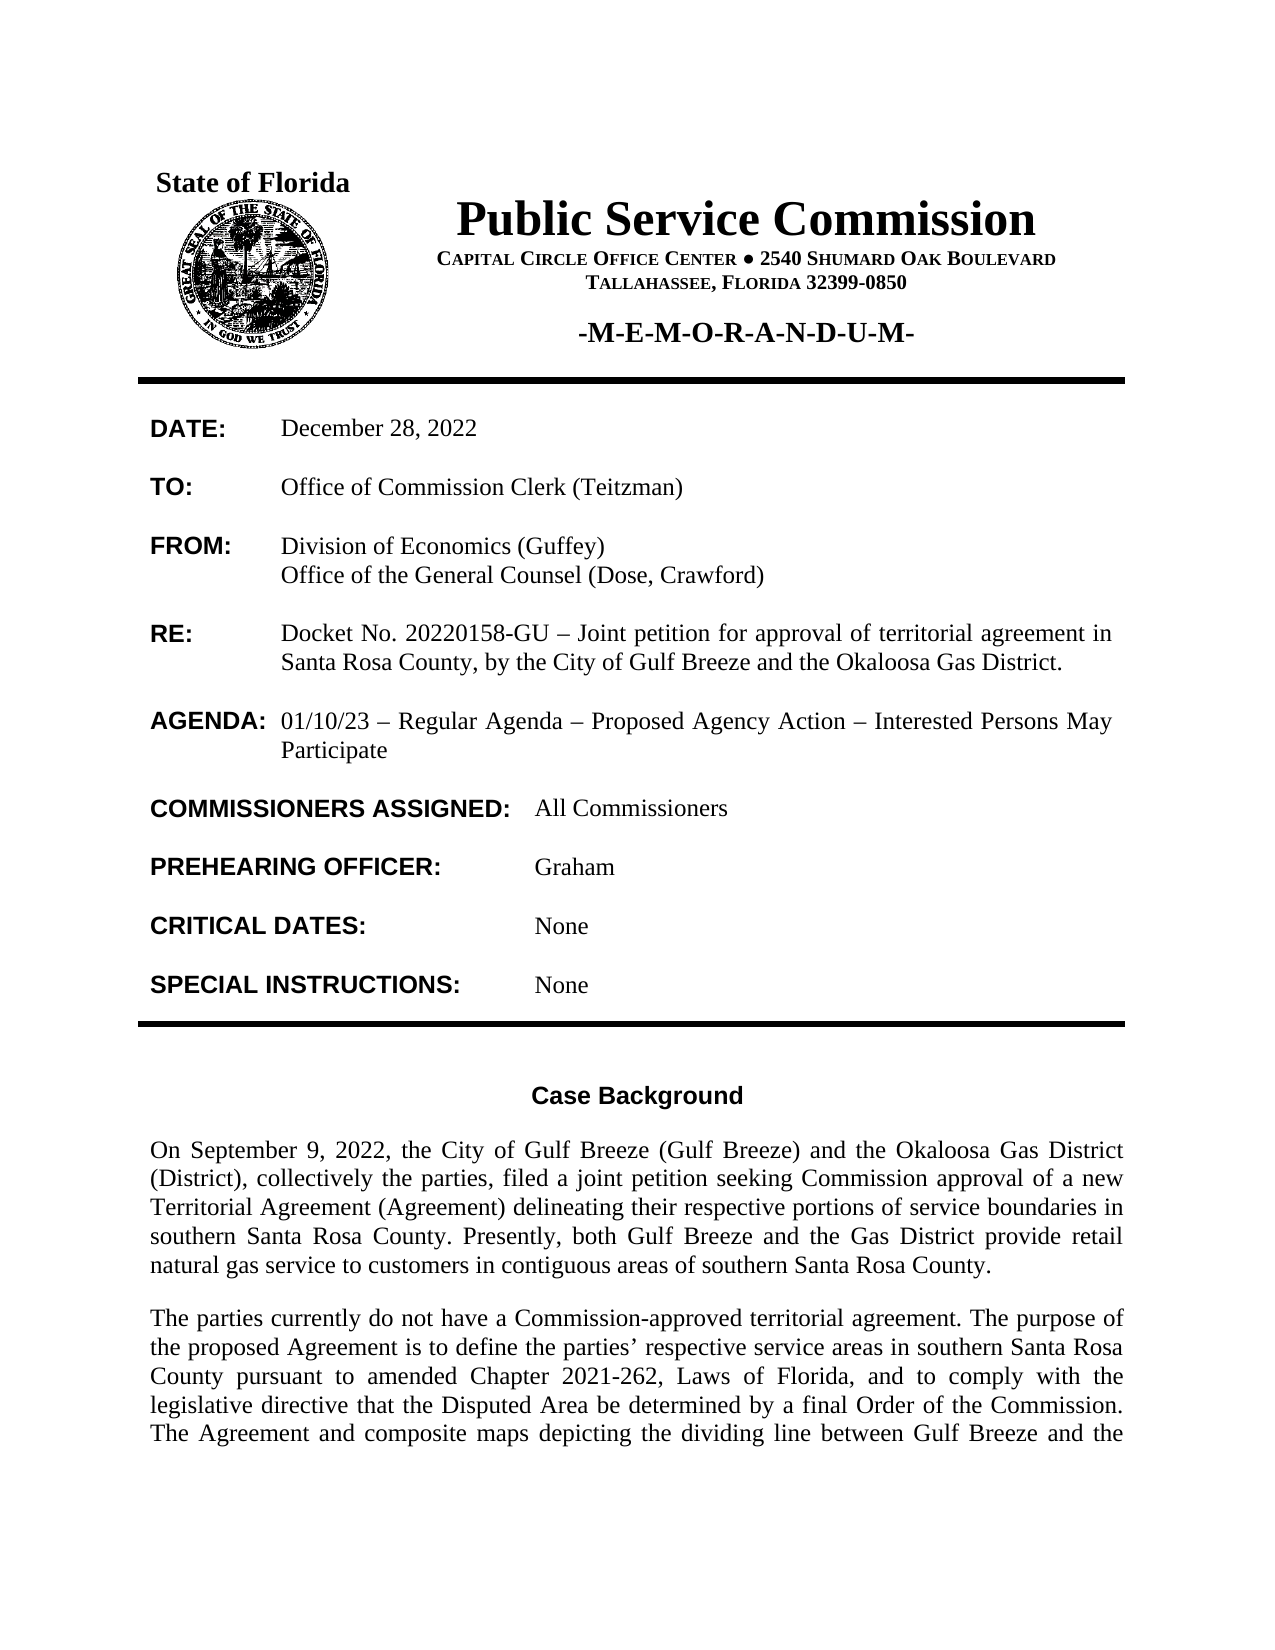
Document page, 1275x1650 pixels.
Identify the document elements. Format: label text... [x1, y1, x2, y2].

table_cell RE: [138, 589, 268, 676]
table_cell DATE: [138, 384, 268, 442]
subtitle Case Background [150, 1081, 1125, 1110]
table_cell All Commissioners [522, 764, 1125, 822]
table_cell 01/10/23 – Regular Agenda – Proposed Agency Action – Interested Persons May Participate [269, 676, 1125, 763]
table_cell CRITICAL DATES: [138, 881, 522, 940]
table_cell None [522, 940, 1125, 1021]
table_cell Graham [522, 822, 1125, 881]
table_cell COMMISSIONERS ASSIGNED: [138, 764, 522, 822]
table_cell December 28, 2022 [269, 384, 1125, 442]
table_cell SPECIAL INSTRUCTIONS: [138, 940, 522, 1021]
table_header State of Florida [138, 165, 367, 377]
text On September 9, 2022, the City of Gulf Breeze (Gulf Breeze) and the Okaloosa Gas District (District), collectively the parties, filed a joint petition seeking Commission approval of a new Territorial Agreement (Agreement) delineating their respective portions of service boundaries in southern Santa Rosa County. Presently, both Gulf Breeze and the Gas District provide retail natural gas service to customers in contiguous areas of southern Santa Rosa County. [150, 1135, 1125, 1278]
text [150, 1303, 1125, 1447]
table_cell Docket No. 20220158-GU – Joint petition for approval of territorial agreement in Santa Rosa County, by the City of Gulf Breeze and the Okaloosa Gas District. [269, 589, 1125, 676]
table_cell TO: [138, 442, 268, 501]
table_cell PREHEARING OFFICER: [138, 822, 522, 881]
table_cell Division of Economics (Guffey) Office of the General Counsel (Dose, Crawford) [269, 501, 1125, 588]
picture [176, 198, 329, 349]
table_cell None [522, 881, 1125, 940]
table_header Public Service Commission Capital Circle Office Center ● 2540 Shumard Oak Boulevard Tallahassee, Florida 32399-0850 -M-E-M-O-R-A-N-D-U-M- [367, 165, 1125, 377]
table_cell AGENDA: [138, 676, 268, 763]
table_cell FROM: [138, 501, 268, 588]
table_cell Office of Commission Clerk (Teitzman) [269, 442, 1125, 501]
